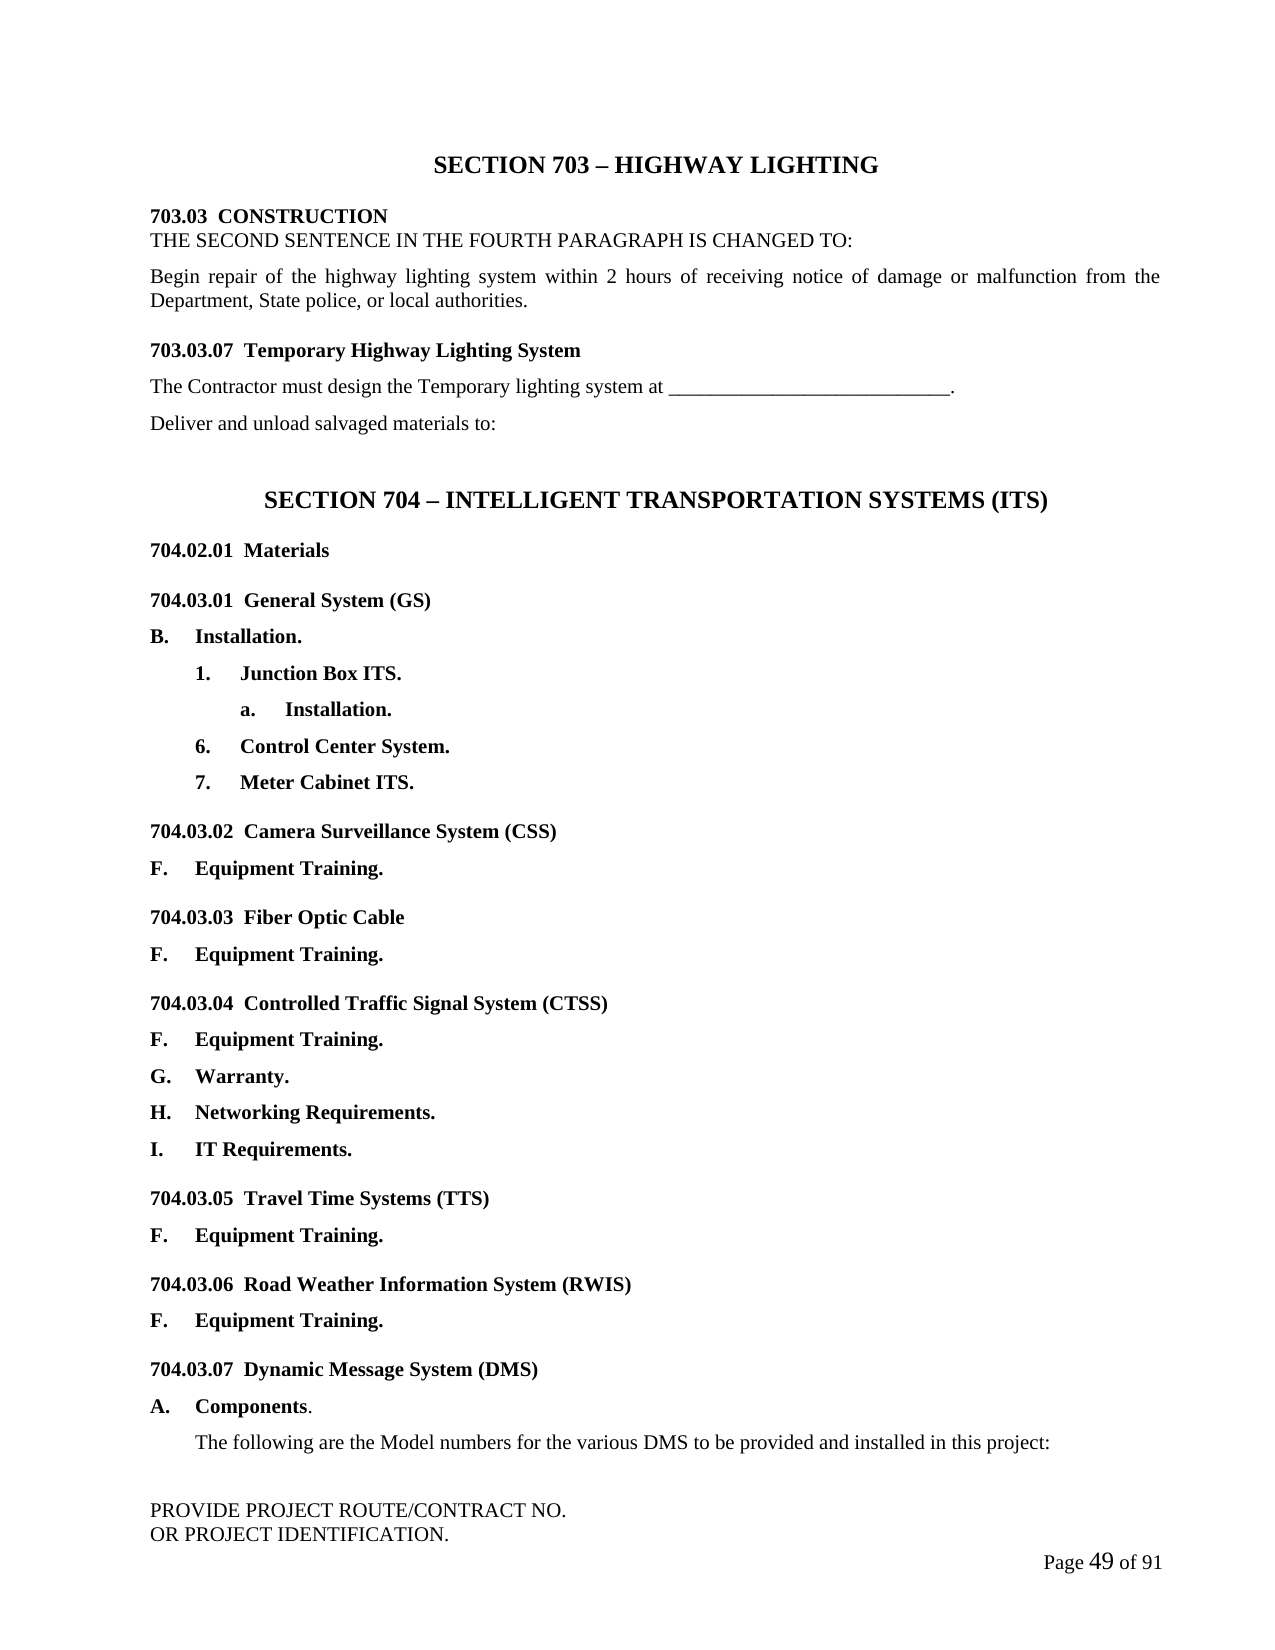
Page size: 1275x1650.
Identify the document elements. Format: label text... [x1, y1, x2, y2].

text 704.03.06 Road Weather Information System (RWIS) [150, 1272, 1162, 1296]
text a. Installation. [240, 697, 1162, 721]
text F. Equipment Training. [150, 942, 1162, 966]
text 704.03.04 Controlled Traffic Signal System (CTSS) [150, 991, 1162, 1015]
text Deliver and unload salvaged materials to: [150, 411, 1162, 435]
text 704.02.01 Materials [150, 538, 1162, 562]
text The Contractor must design the Temporary lighting system at ___________________________. [150, 374, 1162, 398]
text 6. Control Center System. [195, 734, 1162, 758]
text I. IT Requirements. [150, 1137, 1162, 1161]
text F. Equipment Training. [150, 1027, 1162, 1051]
text 704.03.07 Dynamic Message System (DMS) [150, 1357, 1162, 1381]
text A. Components. [150, 1394, 1162, 1418]
text F. Equipment Training. [150, 856, 1162, 880]
text 704.03.05 Travel Time Systems (TTS) [150, 1186, 1162, 1210]
text 704.03.01 General System (GS) [150, 587, 1162, 612]
text Section 704 – Intelligent Transportation Systems (ITS) [150, 485, 1162, 513]
text 7. Meter Cabinet ITS. [195, 770, 1162, 794]
text 704.03.03 Fiber Optic Cable [150, 905, 1162, 929]
text B. Installation. [150, 624, 1162, 648]
text F. Equipment Training. [150, 1222, 1162, 1247]
text The following are the Model numbers for the various DMS to be provided and installed in this project: [195, 1430, 1162, 1454]
text 703.03 Construction [150, 204, 1162, 228]
text G. Warranty. [150, 1064, 1162, 1088]
text Begin repair of the highway lighting system within 2 hours of receiving notice of damage or malfunction from the Department, State police, or local authorities. [150, 264, 1162, 312]
text Section 703 – Highway Lighting [150, 150, 1162, 179]
text H. Networking Requirements. [150, 1100, 1162, 1124]
text F. Equipment Training. [150, 1308, 1162, 1332]
text The second sentence in the fourth paragraph is changed to: [150, 228, 1162, 252]
text 704.03.02 Camera Surveillance System (CSS) [150, 819, 1162, 843]
text 1. Junction Box ITS. [195, 661, 1162, 685]
text 703.03.07 Temporary Highway Lighting System [150, 337, 1162, 362]
